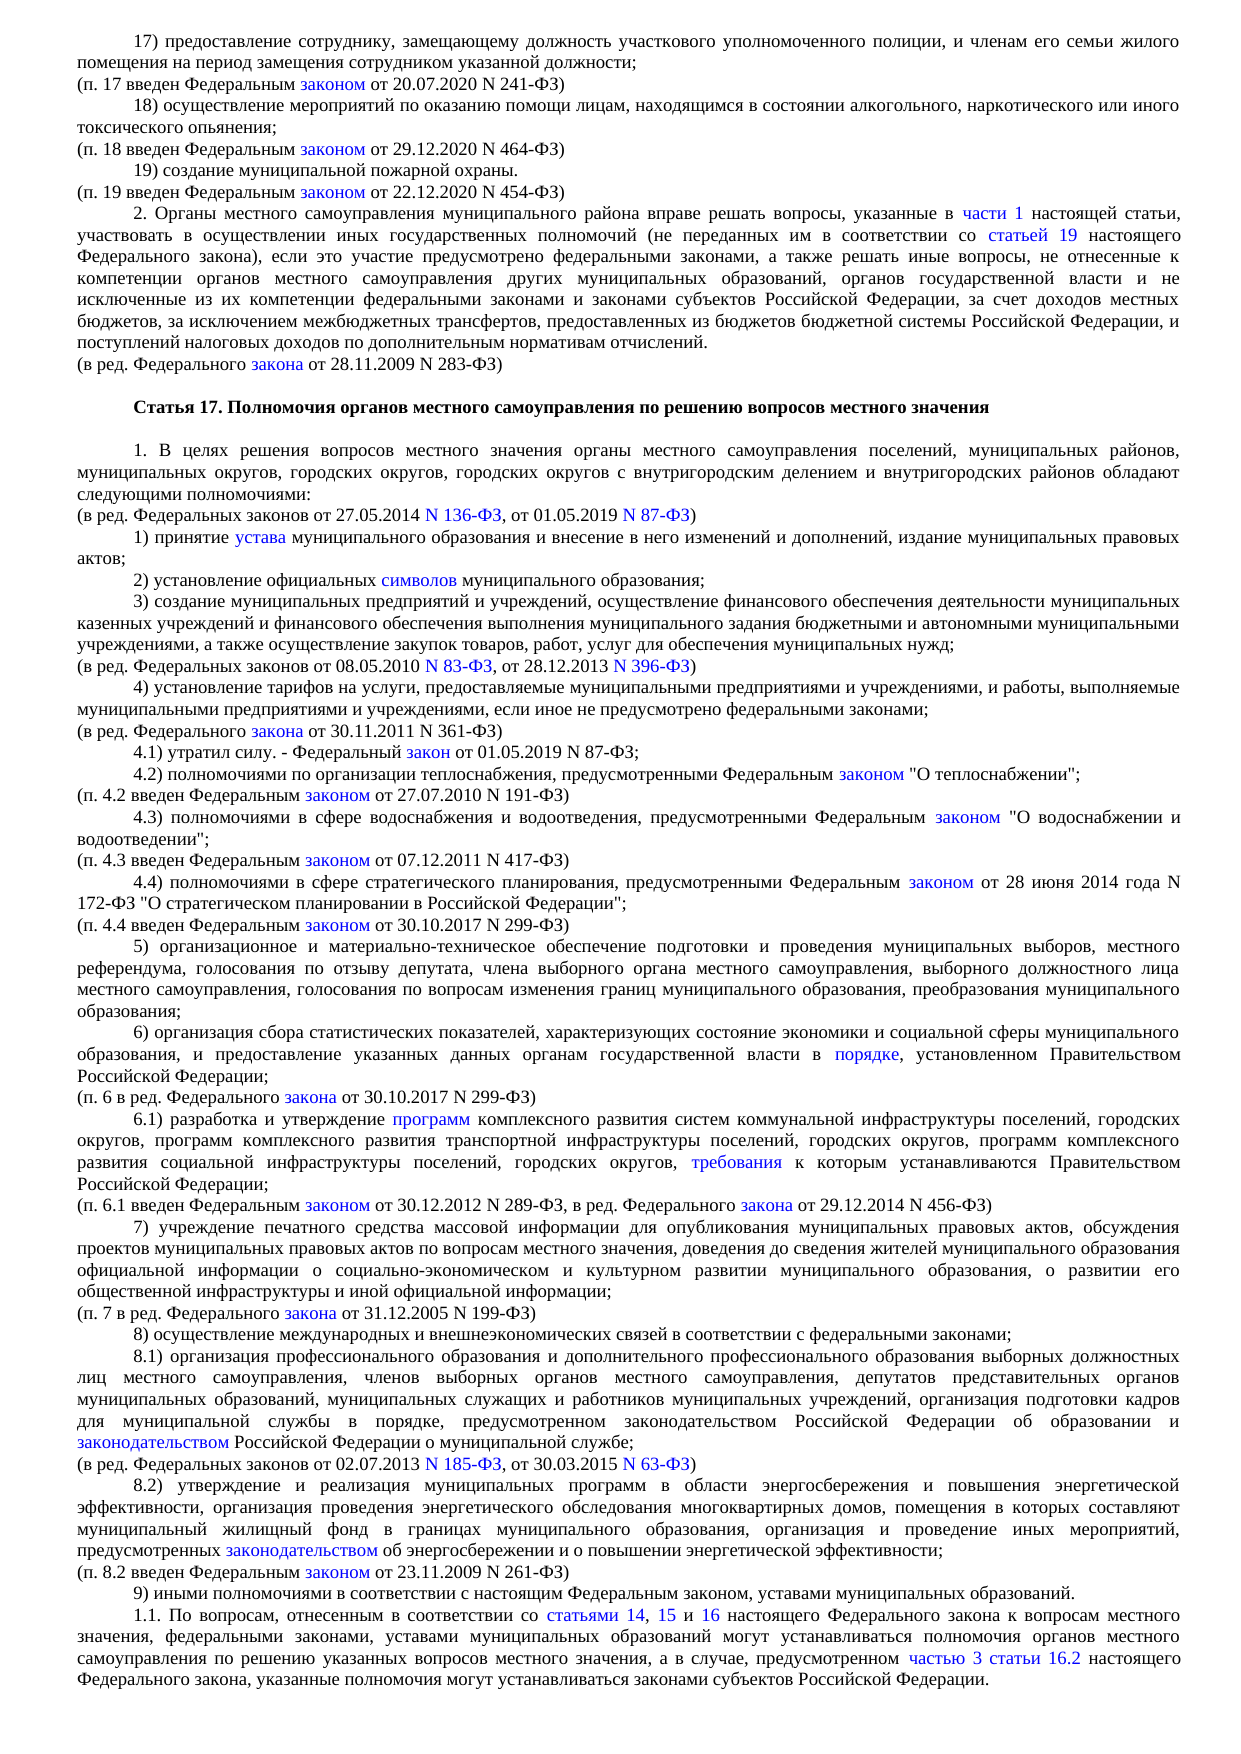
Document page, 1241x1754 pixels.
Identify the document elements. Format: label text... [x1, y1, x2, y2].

text 18) осуществление мероприятий по оказанию помощи лицам, находящимся в состоянии алкогольного, наркотического или иного токсического опьянения; [77, 94, 1181, 137]
text 8.2) утверждение и реализация муниципальных программ в области энергосбережения и повышения энергетической эффективности, организация проведения энергетического обследования многоквартирных домов, помещения в которых составляют муниципальный жилищный фонд в границах муниципального образования, организация и проведение иных мероприятий, предусмотренных законодательством об энергосбережении и о повышении энергетической эффективности; [77, 1474, 1181, 1561]
text (в ред. Федеральных законов от 27.05.2014 N 136-ФЗ, от 01.05.2019 N 87-ФЗ) [77, 504, 1181, 526]
text (п. 8.2 введен Федеральным законом от 23.11.2009 N 261-ФЗ) [77, 1561, 1181, 1582]
text 6) организация сбора статистических показателей, характеризующих состояние экономики и социальной сферы муниципального образования, и предоставление указанных данных органам государственной власти в порядке, установленном Правительством Российской Федерации; [77, 1021, 1181, 1086]
text (п. 4.3 введен Федеральным законом от 07.12.2011 N 417-ФЗ) [77, 849, 1181, 871]
text 5) организационное и материально-техническое обеспечение подготовки и проведения муниципальных выборов, местного референдума, голосования по отзыву депутата, члена выборного органа местного самоуправления, выборного должностного лица местного самоуправления, голосования по вопросам изменения границ муниципального образования, преобразования муниципального образования; [77, 935, 1181, 1021]
text Статья 17. Полномочия органов местного самоуправления по решению вопросов местного значения [77, 396, 1181, 418]
text (п. 4.4 введен Федеральным законом от 30.10.2017 N 299-ФЗ) [77, 914, 1181, 935]
text 17) предоставление сотруднику, замещающему должность участкового уполномоченного полиции, и членам его семьи жилого помещения на период замещения сотрудником указанной должности; [77, 29, 1181, 73]
text (в ред. Федерального закона от 28.11.2009 N 283-ФЗ) [77, 353, 1181, 374]
text 3) создание муниципальных предприятий и учреждений, осуществление финансового обеспечения деятельности муниципальных казенных учреждений и финансового обеспечения выполнения муниципального задания бюджетными и автономными муниципальными учреждениями, а также осуществление закупок товаров, работ, услуг для обеспечения муниципальных нужд; [77, 590, 1181, 655]
text 8) осуществление международных и внешнеэкономических связей в соответствии с федеральными законами; [77, 1323, 1181, 1345]
text (в ред. Федеральных законов от 08.05.2010 N 83-ФЗ, от 28.12.2013 N 396-ФЗ) [77, 655, 1181, 676]
text (п. 17 введен Федеральным законом от 20.07.2020 N 241-ФЗ) [77, 73, 1181, 94]
text (п. 19 введен Федеральным законом от 22.12.2020 N 454-ФЗ) [77, 181, 1181, 202]
text 2) установление официальных символов муниципального образования; [77, 569, 1181, 590]
text 4) установление тарифов на услуги, предоставляемые муниципальными предприятиями и учреждениями, и работы, выполняемые муниципальными предприятиями и учреждениями, если иное не предусмотрено федеральными законами; [77, 676, 1181, 719]
text (п. 6.1 введен Федеральным законом от 30.12.2012 N 289-ФЗ, в ред. Федерального закона от 29.12.2014 N 456-ФЗ) [77, 1194, 1181, 1216]
text (п. 6 в ред. Федерального закона от 30.10.2017 N 299-ФЗ) [77, 1086, 1181, 1108]
text 1.1. По вопросам, отнесенным в соответствии со статьями 14, 15 и 16 настоящего Федерального закона к вопросам местного значения, федеральными законами, уставами муниципальных образований могут устанавливаться полномочия органов местного самоуправления по решению указанных вопросов местного значения, а в случае, предусмотренном частью 3 статьи 16.2 настоящего Федерального закона, указанные полномочия могут устанавливаться законами субъектов Российской Федерации. [77, 1604, 1181, 1690]
text 4.2) полномочиями по организации теплоснабжения, предусмотренными Федеральным законом "О теплоснабжении"; [77, 763, 1181, 784]
text (в ред. Федеральных законов от 02.07.2013 N 185-ФЗ, от 30.03.2015 N 63-ФЗ) [77, 1453, 1181, 1474]
text 2. Органы местного самоуправления муниципального района вправе решать вопросы, указанные в части 1 настоящей статьи, участвовать в осуществлении иных государственных полномочий (не переданных им в соответствии со статьей 19 настоящего Федерального закона), если это участие предусмотрено федеральными законами, а также решать иные вопросы, не отнесенные к компетенции органов местного самоуправления других муниципальных образований, органов государственной власти и не исключенные из их компетенции федеральными законами и законами субъектов Российской Федерации, за счет доходов местных бюджетов, за исключением межбюджетных трансфертов, предоставленных из бюджетов бюджетной системы Российской Федерации, и поступлений налоговых доходов по дополнительным нормативам отчислений. [77, 202, 1181, 353]
text 4.3) полномочиями в сфере водоснабжения и водоотведения, предусмотренными Федеральным законом "О водоснабжении и водоотведении"; [77, 806, 1181, 849]
text 9) иными полномочиями в соответствии с настоящим Федеральным законом, уставами муниципальных образований. [77, 1582, 1181, 1604]
text 4.4) полномочиями в сфере стратегического планирования, предусмотренными Федеральным законом от 28 июня 2014 года N 172-ФЗ "О стратегическом планировании в Российской Федерации"; [77, 871, 1181, 914]
text 8.1) организация профессионального образования и дополнительного профессионального образования выборных должностных лиц местного самоуправления, членов выборных органов местного самоуправления, депутатов представительных органов муниципальных образований, муниципальных служащих и работников муниципальных учреждений, организация подготовки кадров для муниципальной службы в порядке, предусмотренном законодательством Российской Федерации об образовании и законодательством Российской Федерации о муниципальной службе; [77, 1345, 1181, 1453]
text 1) принятие устава муниципального образования и внесение в него изменений и дополнений, издание муниципальных правовых актов; [77, 526, 1181, 569]
text (п. 7 в ред. Федерального закона от 31.12.2005 N 199-ФЗ) [77, 1302, 1181, 1323]
text 4.1) утратил силу. - Федеральный закон от 01.05.2019 N 87-ФЗ; [77, 741, 1181, 763]
text (в ред. Федерального закона от 30.11.2011 N 361-ФЗ) [77, 719, 1181, 741]
text (п. 18 введен Федеральным законом от 29.12.2020 N 464-ФЗ) [77, 137, 1181, 159]
text (п. 4.2 введен Федеральным законом от 27.07.2010 N 191-ФЗ) [77, 784, 1181, 806]
text 6.1) разработка и утверждение программ комплексного развития систем коммунальной инфраструктуры поселений, городских округов, программ комплексного развития транспортной инфраструктуры поселений, городских округов, программ комплексного развития социальной инфраструктуры поселений, городских округов, требования к которым устанавливаются Правительством Российской Федерации; [77, 1108, 1181, 1194]
text 19) создание муниципальной пожарной охраны. [77, 159, 1181, 181]
text 1. В целях решения вопросов местного значения органы местного самоуправления поселений, муниципальных районов, муниципальных округов, городских округов, городских округов с внутригородским делением и внутригородских районов обладают следующими полномочиями: [77, 439, 1181, 504]
text 7) учреждение печатного средства массовой информации для опубликования муниципальных правовых актов, обсуждения проектов муниципальных правовых актов по вопросам местного значения, доведения до сведения жителей муниципального образования официальной информации о социально-экономическом и культурном развитии муниципального образования, о развитии его общественной инфраструктуры и иной официальной информации; [77, 1216, 1181, 1302]
